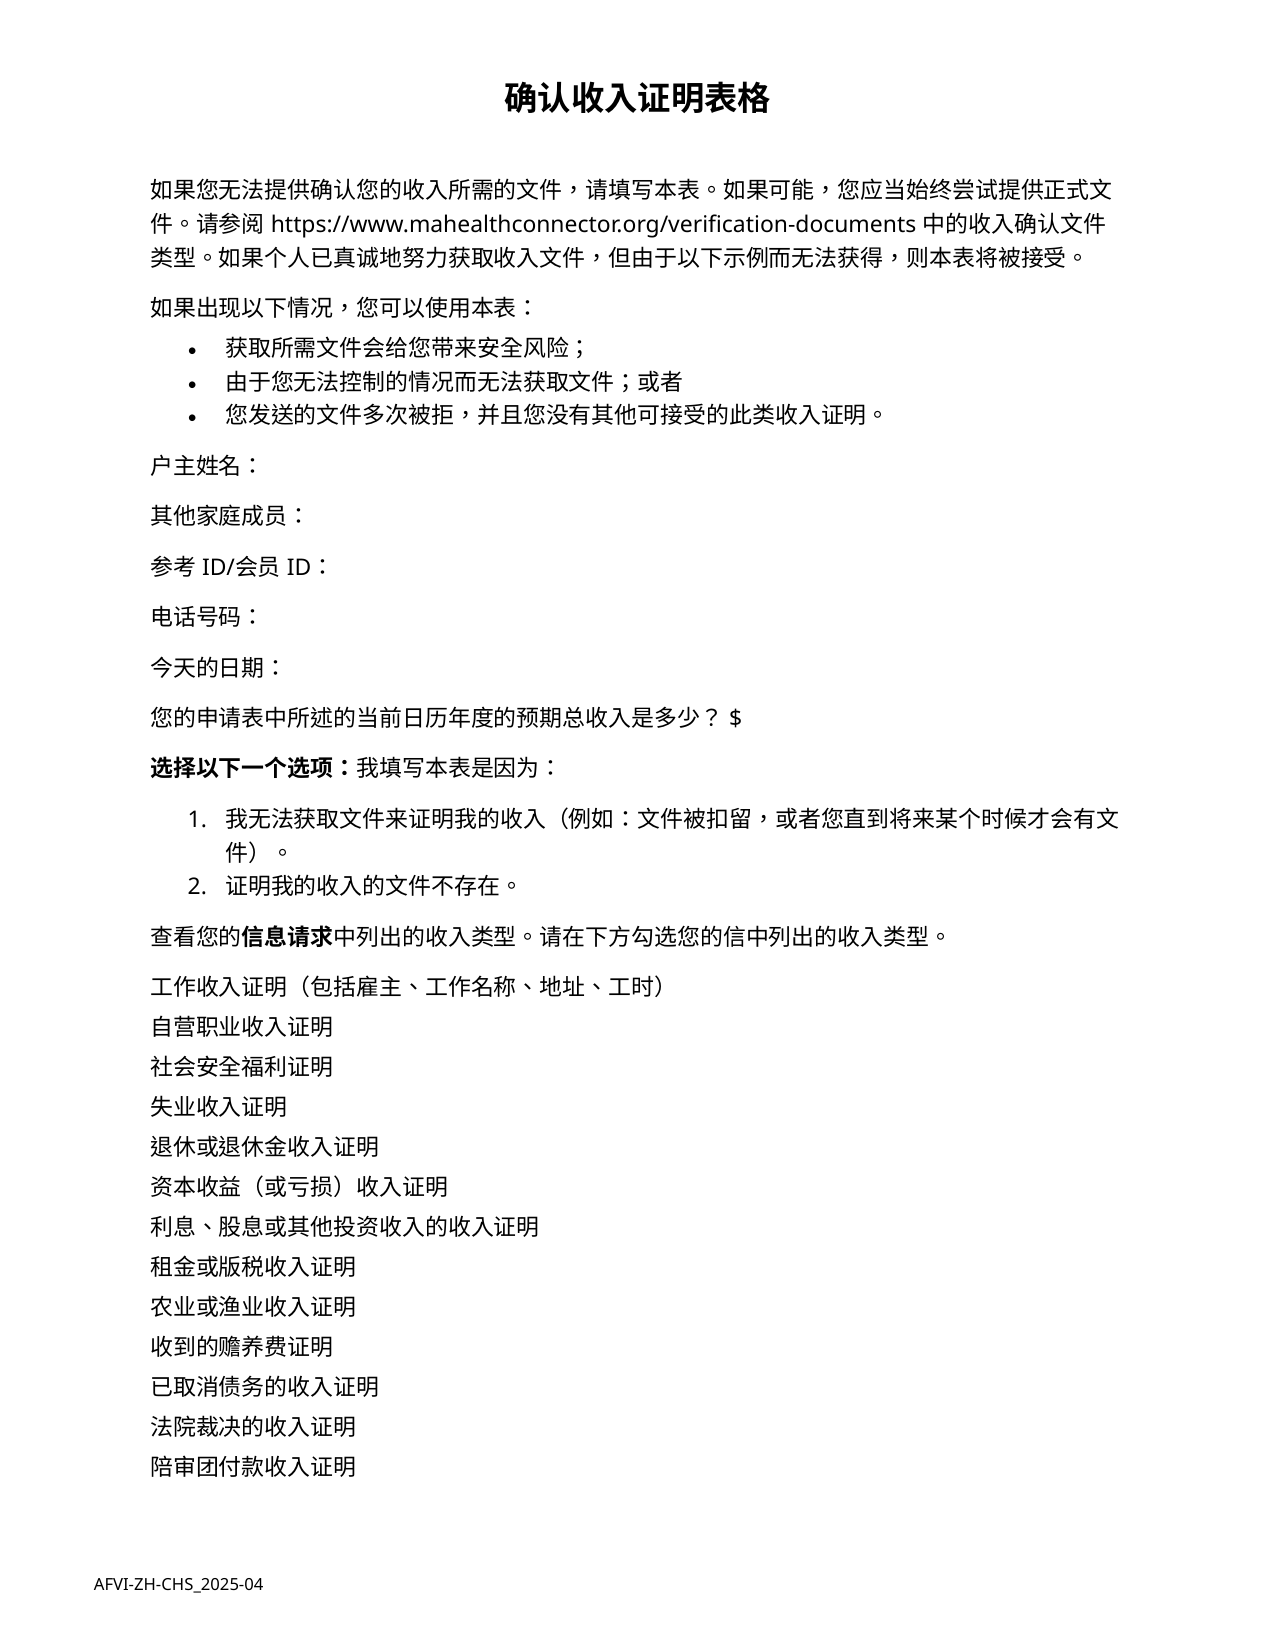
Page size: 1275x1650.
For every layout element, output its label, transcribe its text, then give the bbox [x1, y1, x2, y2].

text 资本收益（或亏损）收入证明 [150, 1171, 1125, 1202]
list 证明我的收入的文件不存在。 [187, 870, 1125, 901]
text 如果出现以下情况，您可以使用本表： [150, 292, 1125, 323]
text 退休或退休金收入证明 [150, 1131, 1125, 1162]
text 法院裁决的收入证明 [150, 1411, 1125, 1442]
text 自营职业收入证明 [150, 1011, 1125, 1042]
list 获取所需文件会给您带来安全风险； [187, 332, 1125, 363]
text 失业收入证明 [150, 1091, 1125, 1122]
text 租金或版税收入证明 [150, 1251, 1125, 1282]
text 收到的赡养费证明 [150, 1331, 1125, 1362]
text 利息、股息或其他投资收入的收入证明 [150, 1211, 1125, 1242]
list 由于您无法控制的情况而无法获取文件；或者 [187, 366, 1125, 397]
text 参考 ID/会员 ID： [150, 551, 1125, 582]
text 陪审团付款收入证明 [150, 1451, 1125, 1482]
text 社会安全福利证明 [150, 1051, 1125, 1082]
list 我无法获取文件来证明我的收入（例如：文件被扣留，或者您直到将来某个时候才会有文件）。 [187, 803, 1125, 868]
subtitle 确认收入证明表格 [150, 75, 1125, 120]
text 户主姓名： [150, 450, 1125, 481]
text 农业或渔业收入证明 [150, 1291, 1125, 1322]
text 已取消债务的收入证明 [150, 1371, 1125, 1402]
text 选择以下一个选项：我填写本表是因为： [150, 752, 1125, 783]
text 如果您无法提供确认您的收入所需的文件，请填写本表。如果可能，您应当始终尝试提供正式文件。请参阅 https://www.mahealthconnector.org/verification-documents 中的收入确认文件类型。如果个人已真诚地努力获取收入文件，但由于以下示例而无法获得，则本表将被接受。 [150, 174, 1125, 273]
text 今天的日期： [150, 651, 1125, 683]
text 电话号码： [150, 601, 1125, 632]
text 其他家庭成员： [150, 500, 1125, 531]
text 工作收入证明（包括雇主、工作名称、地址、工时） [150, 971, 1125, 1002]
text 查看您的信息请求中列出的收入类型。请在下方勾选您的信中列出的收入类型。 [150, 921, 1125, 952]
text 您的申请表中所述的当前日历年度的预期总收入是多少？ $ [150, 702, 1125, 733]
list 您发送的文件多次被拒，并且您没有其他可接受的此类收入证明。 [187, 399, 1125, 431]
